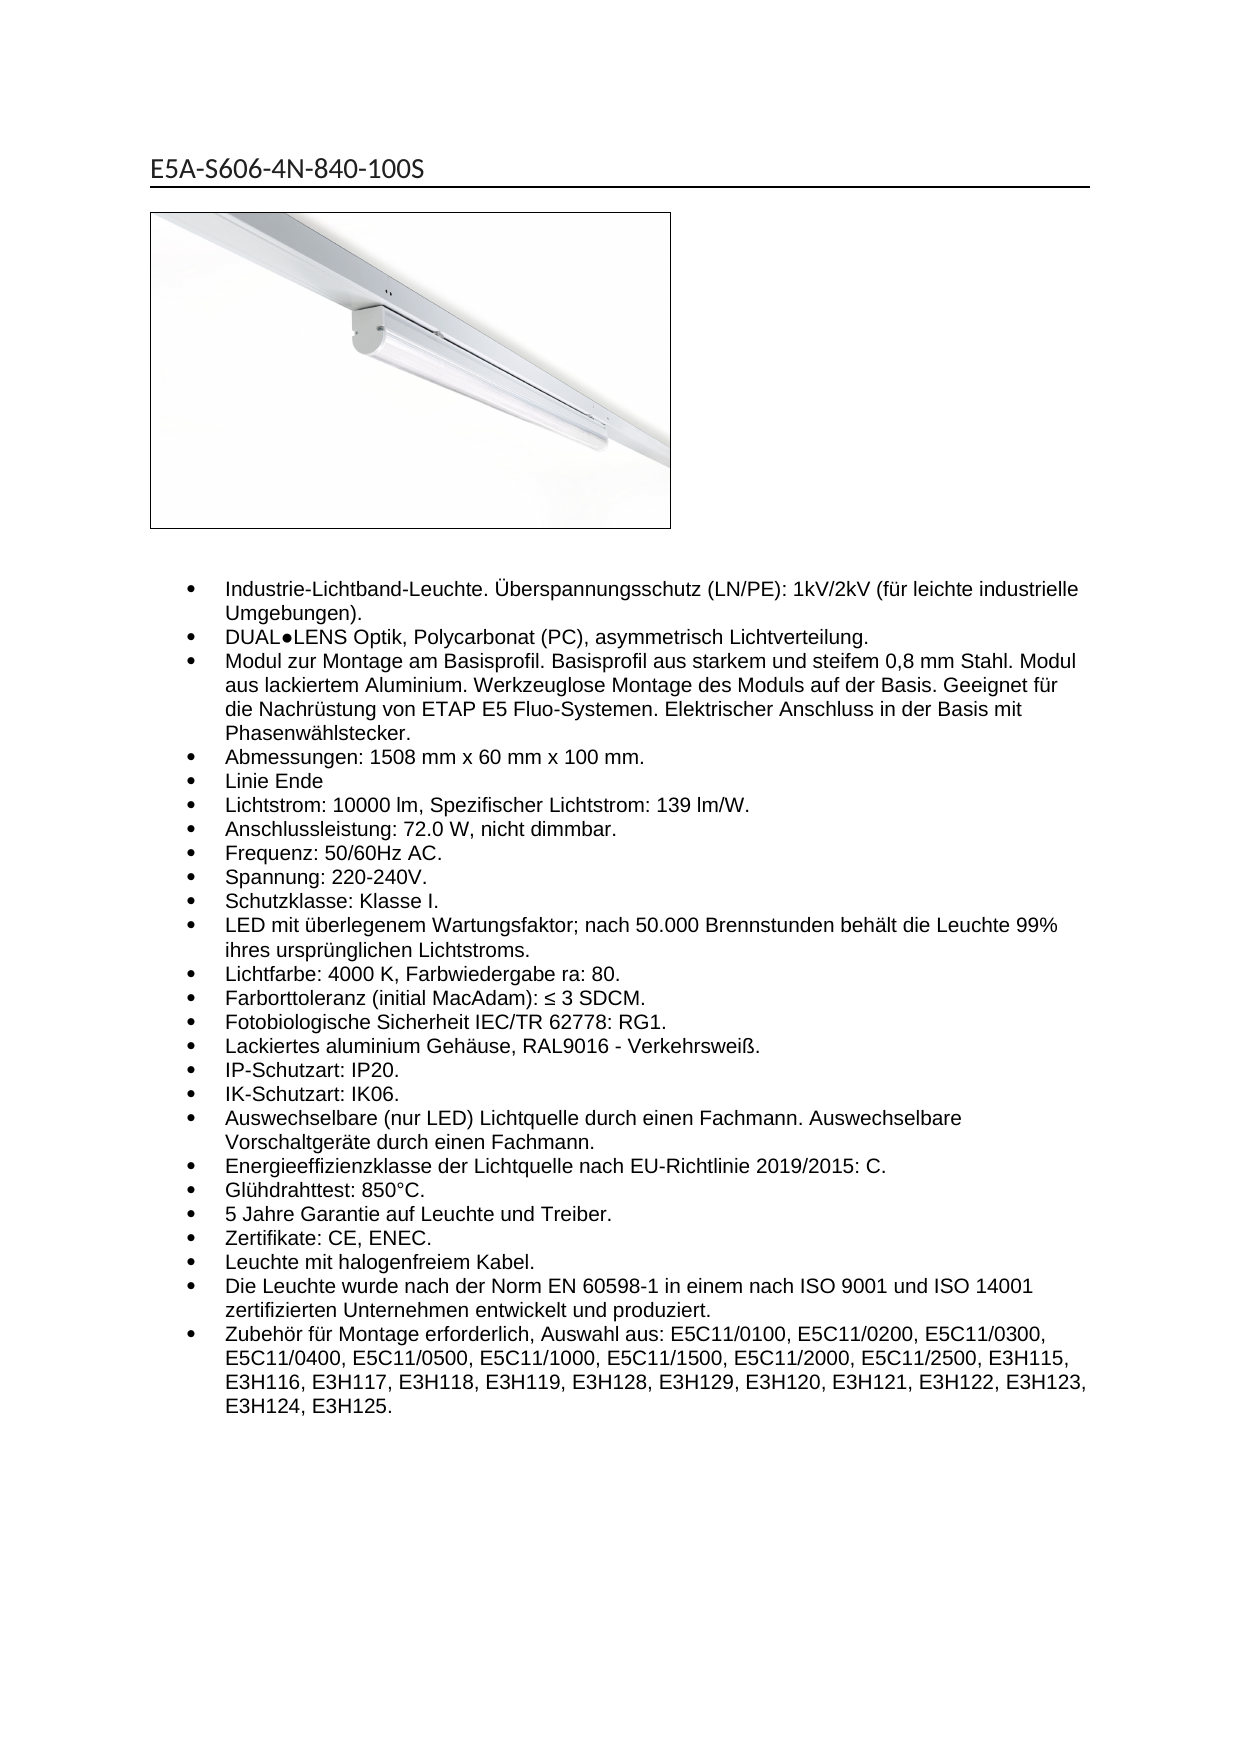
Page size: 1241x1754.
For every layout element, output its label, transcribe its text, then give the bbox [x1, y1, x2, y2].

list LED mit überlegenem Wartungsfaktor; nach 50.000 Brennstunden behält die Leuchte 99% ihres ursprünglichen Lichtstroms. [187, 913, 1090, 961]
list Lackiertes aluminium Gehäuse, RAL9016 - Verkehrsweiß. [187, 1033, 1090, 1058]
list Anschlussleistung: 72.0 W, nicht dimmbar. [187, 817, 1090, 841]
list Spannung: 220-240V. [187, 865, 1090, 889]
list Zertifikate: CE, ENEC. [187, 1226, 1090, 1250]
list DUAL●LENS Optik, Polycarbonat (PC), asymmetrisch Lichtverteilung. [187, 625, 1090, 649]
list IK-Schutzart: IK06. [187, 1082, 1090, 1106]
text E5A-S606-4N-840-100S [150, 150, 1090, 186]
list IP-Schutzart: IP20. [187, 1058, 1090, 1082]
list Linie Ende [187, 769, 1090, 793]
list Farborttoleranz (initial MacAdam): ≤ 3 SDCM. [187, 985, 1090, 1009]
list Auswechselbare (nur LED) Lichtquelle durch einen Fachmann. Auswechselbare Vorschaltgeräte durch einen Fachmann. [187, 1106, 1090, 1154]
list Die Leuchte wurde nach der Norm EN 60598-1 in einem nach ISO 9001 und ISO 14001 zertifizierten Unternehmen entwickelt und produziert. [187, 1274, 1090, 1322]
list Zubehör für Montage erforderlich, Auswahl aus: E5C11/0100, E5C11/0200, E5C11/0300, E5C11/0400, E5C11/0500, E5C11/1000, E5C11/1500, E5C11/2000, E5C11/2500, E3H115, E3H116, E3H117, E3H118, E3H119, E3H128, E3H129, E3H120, E3H121, E3H122, E3H123, E3H124, E3H125. [187, 1322, 1090, 1418]
list 5 Jahre Garantie auf Leuchte und Treiber. [187, 1202, 1090, 1226]
list Lichtfarbe: 4000 K, Farbwiedergabe ra: 80. [187, 961, 1090, 985]
list Abmessungen: 1508 mm x 60 mm x 100 mm. [187, 745, 1090, 769]
picture [151, 213, 670, 528]
list Industrie-Lichtband-Leuchte. Überspannungsschutz (LN/PE): 1kV/2kV (für leichte industrielle Umgebungen). [187, 577, 1090, 625]
list Energieeffizienzklasse der Lichtquelle nach EU-Richtlinie 2019/2015: C. [187, 1154, 1090, 1178]
list Lichtstrom: 10000 lm, Spezifischer Lichtstrom: 139 lm/W. [187, 793, 1090, 817]
list Schutzklasse: Klasse I. [187, 889, 1090, 913]
list Fotobiologische Sicherheit IEC/TR 62778: RG1. [187, 1009, 1090, 1033]
list Leuchte mit halogenfreiem Kabel. [187, 1250, 1090, 1274]
list Frequenz: 50/60Hz AC. [187, 841, 1090, 865]
list Modul zur Montage am Basisprofil. Basisprofil aus starkem und steifem 0,8 mm Stahl. Modul aus lackiertem Aluminium. Werkzeuglose Montage des Moduls auf der Basis. Geeignet für die Nachrüstung von ETAP E5 Fluo-Systemen. Elektrischer Anschluss in der Basis mit Phasenwählstecker. [187, 649, 1090, 745]
list Glühdrahttest: 850°C. [187, 1178, 1090, 1202]
